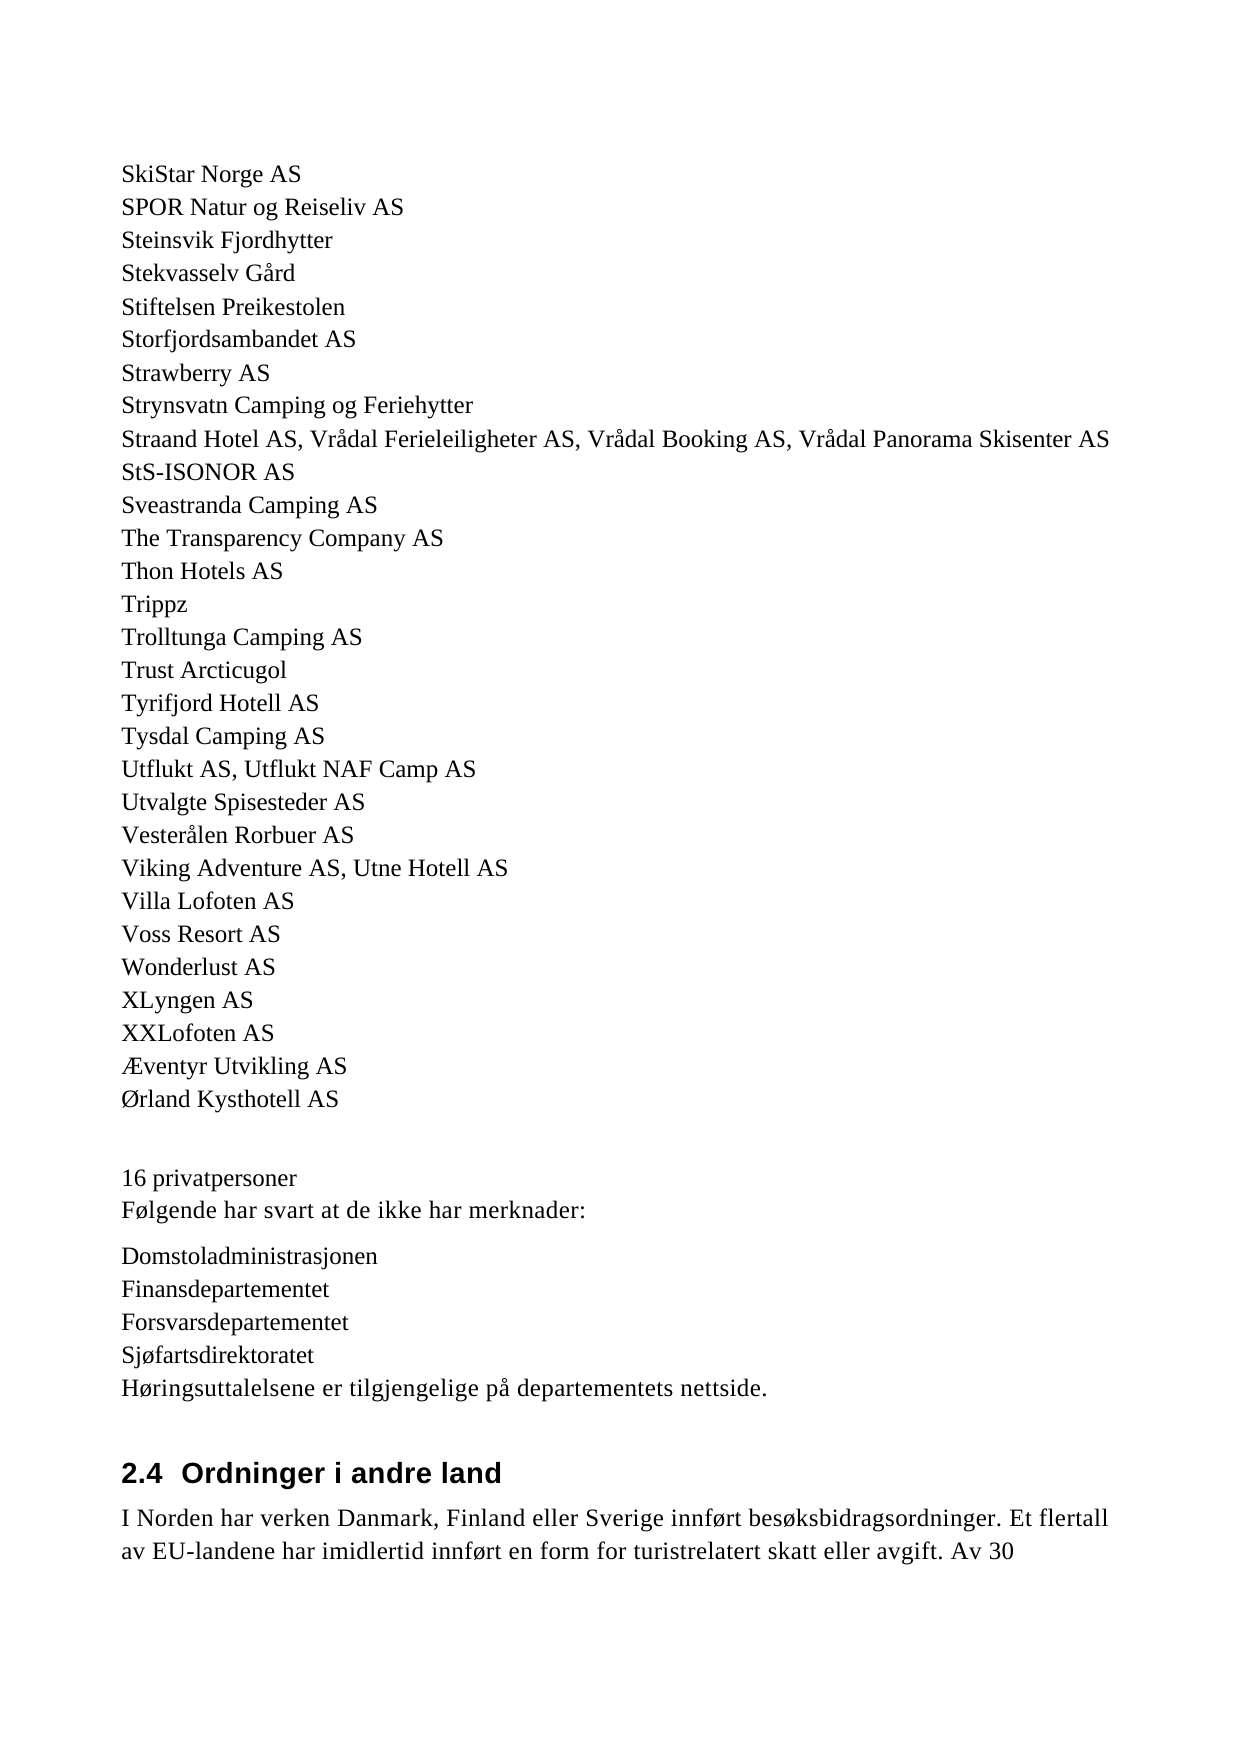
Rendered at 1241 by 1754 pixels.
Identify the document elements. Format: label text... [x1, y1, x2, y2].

subtitle Ordninger i andre land [121, 1456, 1119, 1490]
list Sjøfartsdirektoratet [121, 1340, 1119, 1369]
list Vesterålen Rorbuer AS [121, 820, 1119, 849]
list 16 privatpersoner [121, 1163, 1119, 1191]
list Stiftelsen Preikestolen [121, 292, 1119, 320]
list Trolltunga Camping AS [121, 622, 1119, 651]
list Viking Adventure AS, Utne Hotell AS [121, 853, 1119, 882]
list Strynsvatn Camping og Feriehytter [121, 391, 1119, 419]
list Ørland Kysthotell AS [121, 1084, 1119, 1113]
list Tysdal Camping AS [121, 721, 1119, 749]
list Voss Resort AS [121, 919, 1119, 948]
list SPOR Natur og Reiseliv AS [121, 192, 1119, 221]
list Stekvasselv Gård [121, 258, 1119, 287]
list Finansdepartementet [121, 1274, 1119, 1303]
list Domstoladministrasjonen [121, 1241, 1119, 1270]
list Thon Hotels AS [121, 556, 1119, 584]
text Høringsuttalelsene er tilgjengelige på departementets nettside. [121, 1373, 1119, 1402]
list Storfjordsambandet AS [121, 324, 1119, 353]
list Villa Lofoten AS [121, 886, 1119, 915]
text Følgende har svart at de ikke har merknader: [121, 1196, 1119, 1224]
list Tyrifjord Hotell AS [121, 688, 1119, 717]
list The Transparency Company AS [121, 523, 1119, 551]
list StS-ISONOR AS [121, 457, 1119, 485]
list Straand Hotel AS, Vrådal Ferieleiligheter AS, Vrådal Booking AS, Vrådal Panorama Skisenter AS [121, 424, 1119, 452]
list Trust Arcticugol [121, 655, 1119, 683]
list XXLofoten AS [121, 1018, 1119, 1047]
list Strawberry AS [121, 358, 1119, 386]
list Steinsvik Fjordhytter [121, 226, 1119, 254]
list Utvalgte Spisesteder AS [121, 787, 1119, 816]
list Æventyr Utvikling AS [121, 1051, 1119, 1080]
list SkiStar Norge AS [121, 159, 1119, 188]
list Utflukt AS, Utflukt NAF Camp AS [121, 754, 1119, 783]
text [121, 1503, 1119, 1565]
list XLyngen AS [121, 985, 1119, 1014]
list Sveastranda Camping AS [121, 490, 1119, 518]
list Forsvarsdepartementet [121, 1307, 1119, 1336]
list Trippz [121, 589, 1119, 617]
list Wonderlust AS [121, 952, 1119, 981]
